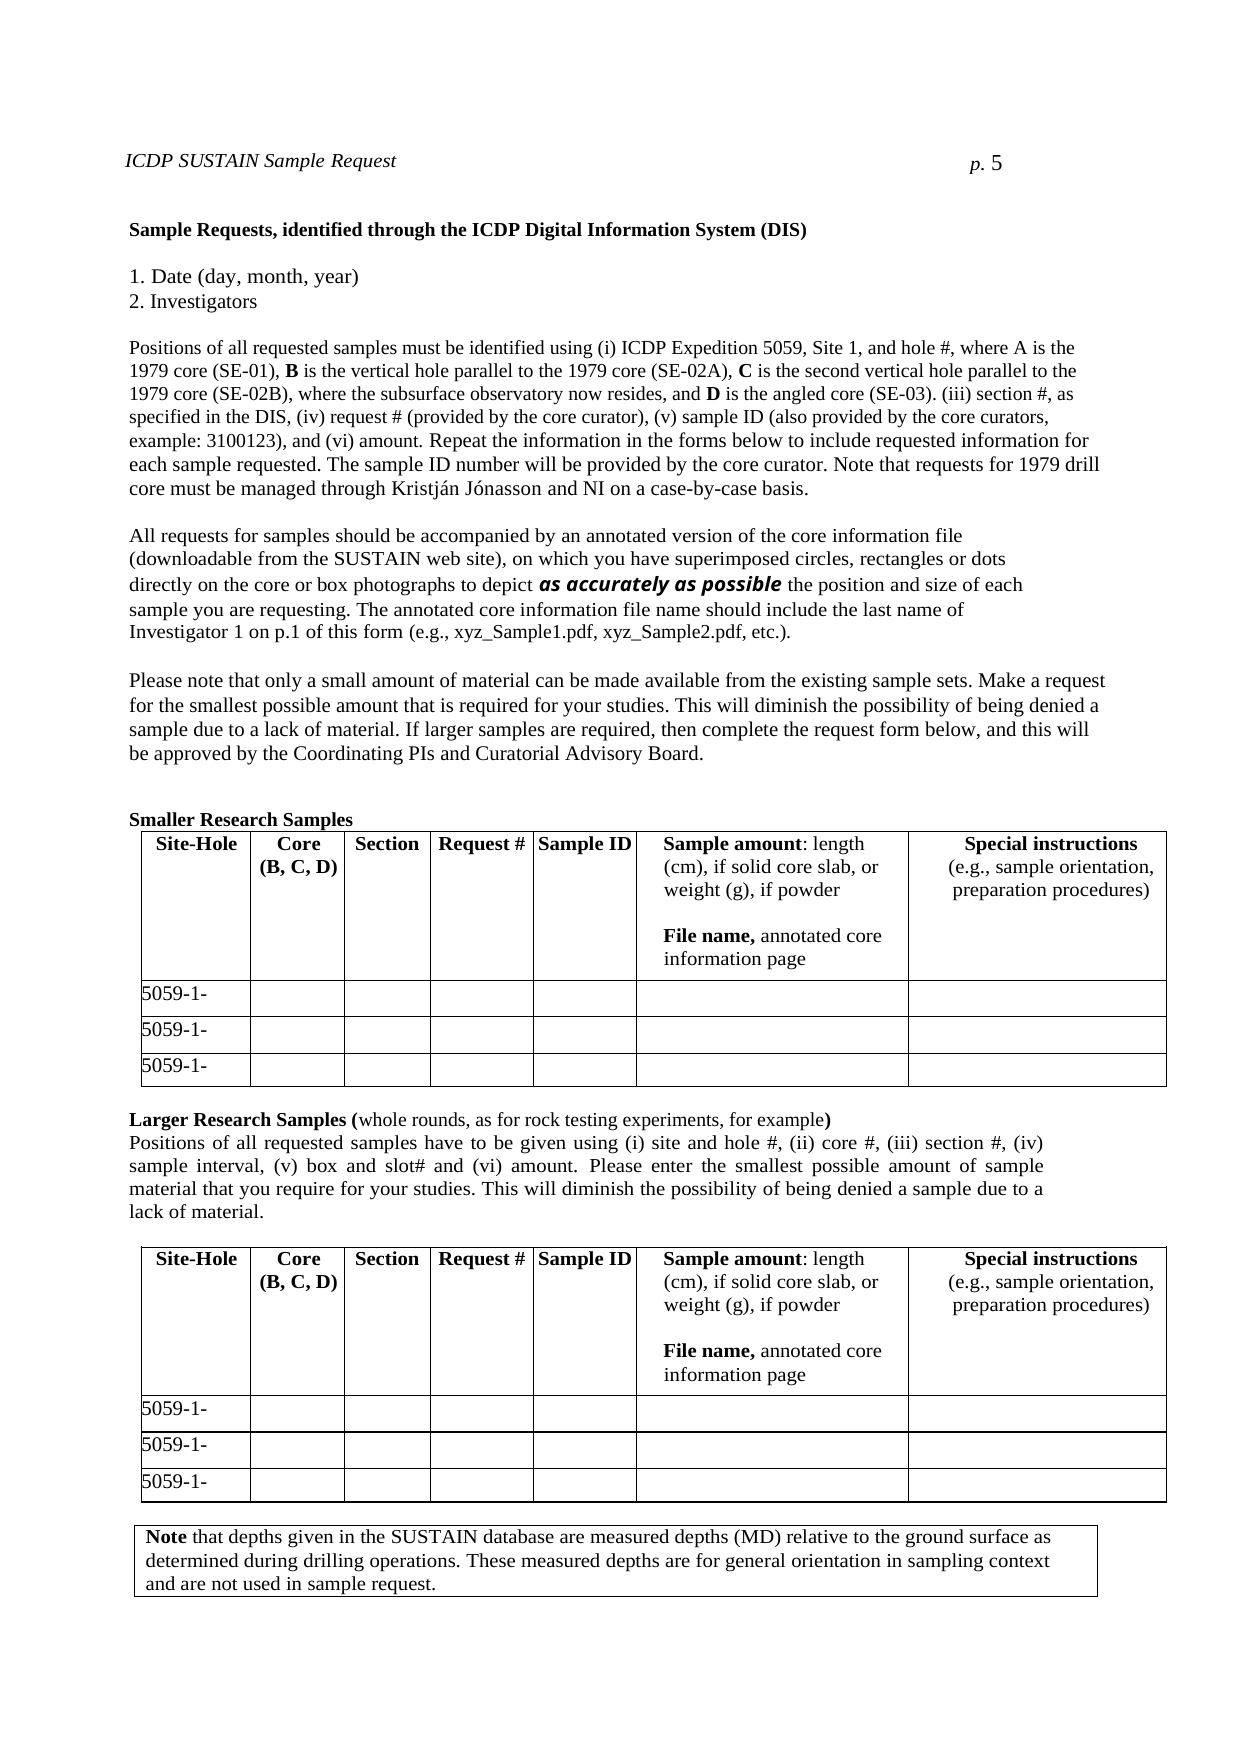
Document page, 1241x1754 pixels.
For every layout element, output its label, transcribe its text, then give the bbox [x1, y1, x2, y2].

table_cell [534, 1433, 636, 1467]
table_cell [431, 1396, 533, 1431]
table_cell [431, 981, 533, 1016]
table_cell 5059-1- [142, 1469, 250, 1501]
table_cell [534, 981, 636, 1016]
table_cell [345, 1017, 430, 1052]
table_cell [345, 981, 430, 1016]
table_cell [345, 1054, 430, 1086]
text Sample Requests, identified through the ICDP Digital Information System (DIS) [129, 218, 1111, 241]
table_cell [251, 1054, 344, 1086]
text 2. Investigators [129, 289, 1111, 313]
table_cell [909, 1054, 1166, 1086]
text Please note that only a small amount of material can be made available from the existing sample sets. Make a request for the smallest possible amount that is required for your studies. This will diminish the possibility of being denied a sample due to a lack of material. If larger samples are required, then complete the request form below, and this will be approved by the Coordinating PIs and Curatorial Advisory Board. [129, 668, 1111, 765]
table_cell [345, 1469, 430, 1501]
table_cell [637, 1433, 908, 1467]
subtitle Larger Research Samples (whole rounds, as for rock testing experiments, for example) [129, 1108, 1111, 1131]
table_header Sample amount: length (cm), if solid core slab, or weight (g), if powder File name, annotated core information page [637, 832, 908, 980]
table_header Request # [431, 832, 533, 980]
table_cell [637, 1017, 908, 1052]
table_cell [909, 1469, 1166, 1501]
table_cell 5059-1- [142, 1054, 250, 1086]
table_cell [534, 1017, 636, 1052]
text Positions of all requested samples have to be given using (i) site and hole #, (ii) core #, (iii) section #, (iv) sample interval, (v) box and slot# and (vi) amount. Please enter the smallest possible amount of sample material that you require for your studies. This will diminish the possibility of being denied a sample due to a lack of material. [129, 1131, 1044, 1223]
table_cell 5059-1- [142, 1396, 250, 1431]
table_cell [534, 1054, 636, 1086]
table_cell [637, 1054, 908, 1086]
table_header Special instructions (e.g., sample orientation, preparation procedures) [909, 832, 1166, 980]
table_cell 5059-1- [142, 1433, 250, 1467]
table_cell [431, 1433, 533, 1467]
table_header Core (B, C, D) [251, 1248, 344, 1395]
table_cell [251, 1469, 344, 1501]
subtitle Smaller Research Samples [129, 808, 1111, 831]
table_cell [909, 1433, 1166, 1467]
table_header Site-Hole [142, 832, 250, 980]
table_header Site-Hole [142, 1248, 250, 1395]
table_cell [431, 1017, 533, 1052]
table_cell [251, 981, 344, 1016]
table_cell [251, 1017, 344, 1052]
table_header Section [345, 832, 430, 980]
table_cell [345, 1433, 430, 1467]
table_cell [909, 1396, 1166, 1431]
table_cell 5059-1- [142, 981, 250, 1016]
table_header Sample ID [534, 1248, 636, 1395]
table_header Sample amount: length (cm), if solid core slab, or weight (g), if powder File name, annotated core information page [637, 1248, 908, 1395]
table_header Special instructions (e.g., sample orientation, preparation procedures) [909, 1248, 1166, 1395]
table_header Sample ID [534, 832, 636, 980]
table_cell [909, 1017, 1166, 1052]
table_cell 5059-1- [142, 1017, 250, 1052]
text All requests for samples should be accompanied by an annotated version of the core information file (downloadable from the SUSTAIN web site), on which you have superimposed circles, rectangles or dots directly on the core or box photographs to depict as accurately as possible the position and size of each sample you are requesting. The annotated core information file name should include the last name of Investigator 1 on p.1 of this form (e.g., xyz_Sample1.pdf, xyz_Sample2.pdf, etc.). [129, 524, 1061, 643]
table_cell [637, 1469, 908, 1501]
table_cell [251, 1396, 344, 1431]
table_header Request # [431, 1248, 533, 1395]
table_cell [534, 1396, 636, 1431]
table_cell [534, 1469, 636, 1501]
text 1. Date (day, month, year) [129, 264, 1111, 288]
table_cell [909, 981, 1166, 1016]
table_cell [637, 1396, 908, 1431]
table_cell [251, 1433, 344, 1467]
table_cell [431, 1054, 533, 1086]
table_header Core (B, C, D) [251, 832, 344, 980]
table_header Section [345, 1248, 430, 1395]
text Positions of all requested samples must be identified using (i) ICDP Expedition 5059, Site 1, and hole #, where A is the 1979 core (SE-01), B is the vertical hole parallel to the 1979 core (SE-02A), C is the second vertical hole parallel to the 1979 core (SE-02B), where the subsurface observatory now resides, and D is the angled core (SE-03). (iii) section #, as specified in the DIS, (iv) request # (provided by the core curator), (v) sample ID (also provided by the core curators, example: 3100123), and (vi) amount. Repeat the information in the forms below to include requested information for each sample requested. The sample ID number will be provided by the core curator. Note that requests for 1979 drill core must be managed through Kristján Jónasson and NI on a case-by-case basis. [129, 336, 1111, 500]
table_cell [637, 981, 908, 1016]
table_cell [431, 1469, 533, 1501]
table_cell [345, 1396, 430, 1431]
